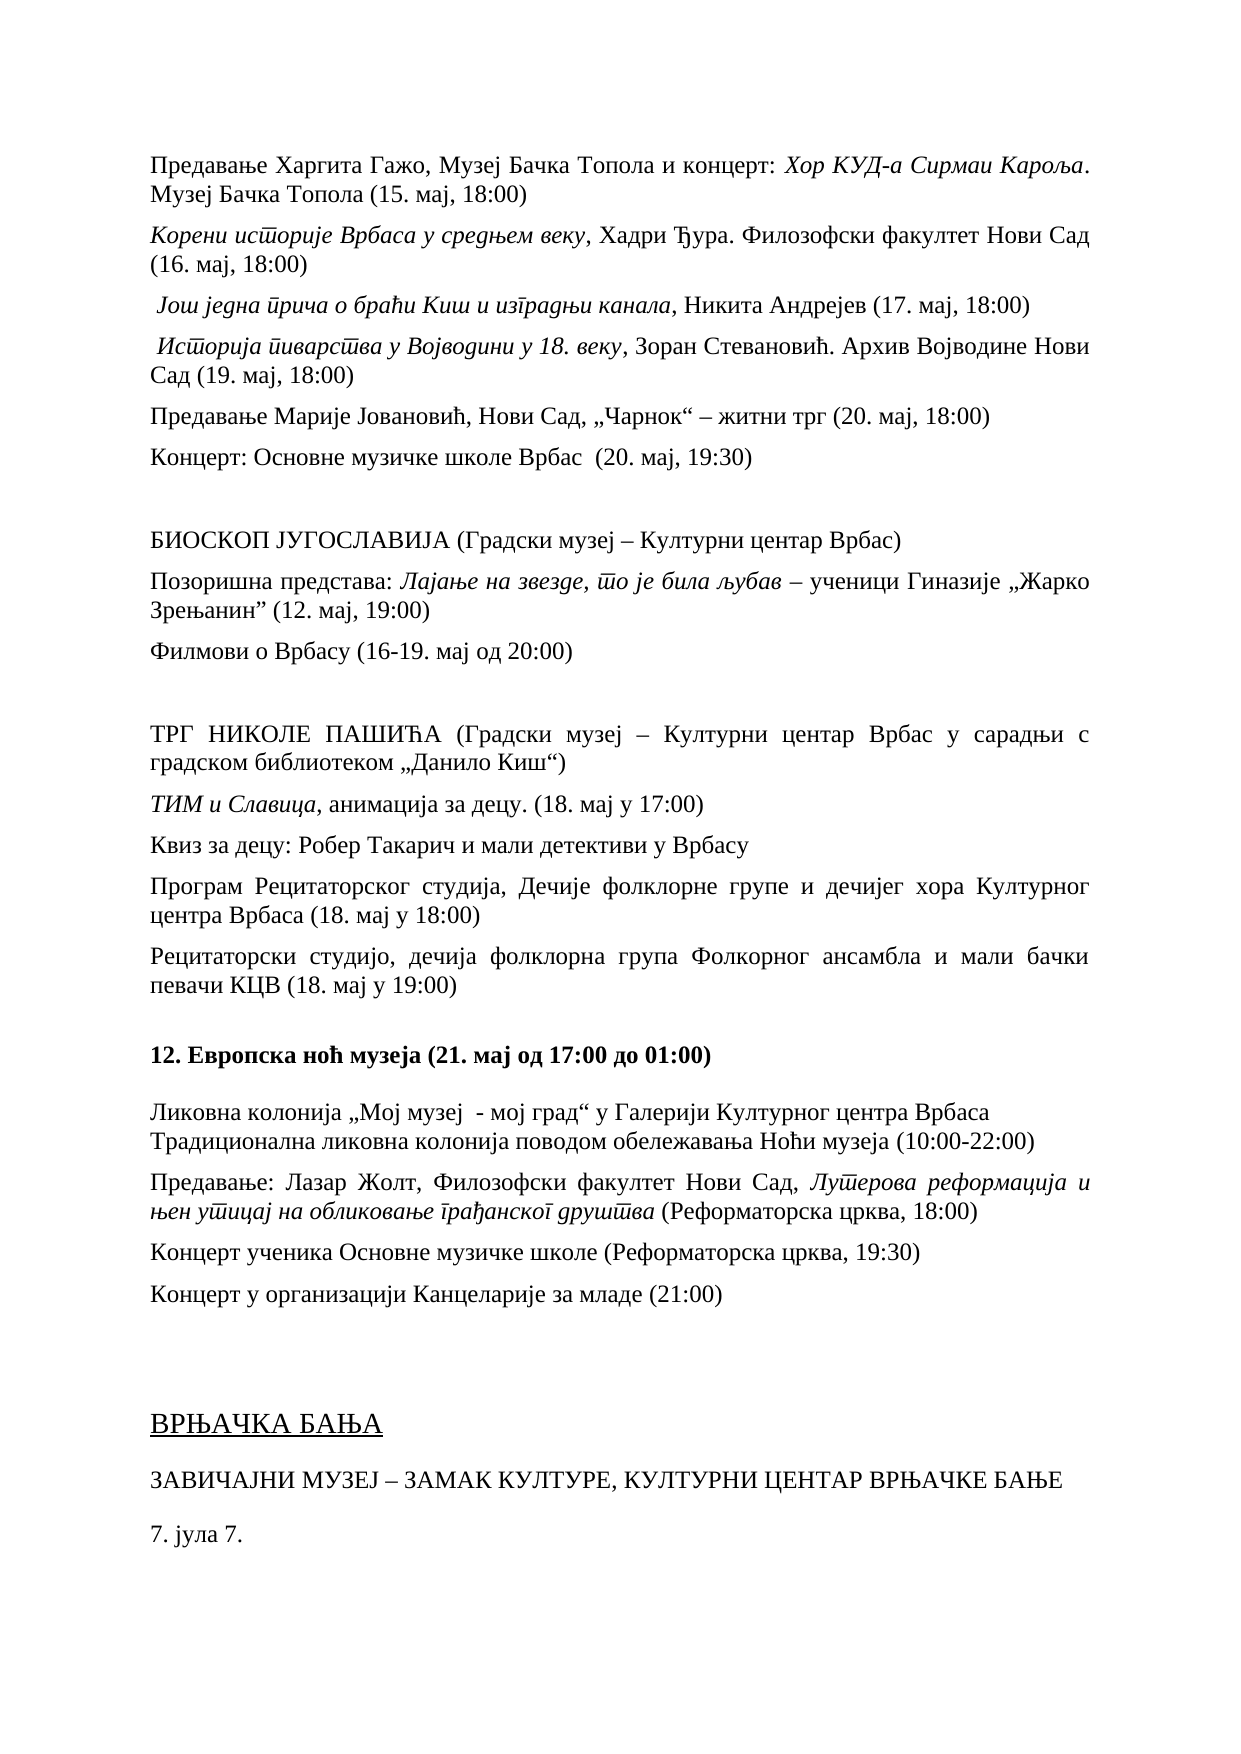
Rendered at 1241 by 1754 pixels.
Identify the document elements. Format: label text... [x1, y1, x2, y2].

text БИОСКОП ЈУГОСЛАВИЈА (Градски музеј – Културни центар Врбас) [150, 525, 1090, 554]
text 7. јула 7. [150, 1519, 1090, 1548]
list Квиз за децу: Робер Такарич и мали детективи у Врбасу [150, 830, 1090, 859]
text ТРГ НИКОЛЕ ПАШИЋA (Градски музеј – Културни центар Врбас у сарадњи с градском библиотеком „Данило Киш“) [150, 719, 1090, 776]
text Још једна прича о браћи Киш и изградњи канала, Никита Андрејев (17. мај, 18:00) [150, 290, 1090, 319]
list Концерт у организацији Канцеларије за младе (21:00) [150, 1279, 1090, 1307]
text ТИМ и Славица, анимација за децу. (18. мај у 17:00) [150, 789, 1090, 817]
text Програм Рецитаторског студија, Дечије фолклорне групе и дечијег хора Културног центра Врбаса (18. мај у 18:00) [150, 871, 1090, 929]
list Традиционална ликовна колонија поводом обележавања Ноћи музеја (10:00-22:00) [150, 1126, 1090, 1155]
text ВРЊАЧКА БАЊА [150, 1406, 1090, 1440]
text Концерт: Основне музичке школе Врбас (20. мај, 19:30) [150, 442, 1090, 471]
text ЗАВИЧАЈНИ МУЗЕЈ – ЗАМАК КУЛТУРЕ, КУЛТУРНИ ЦЕНТАР ВРЊАЧКЕ БАЊЕ [150, 1466, 1090, 1494]
text Предавање Марије Јовановић, Нови Сад, „Чарнок“ – житни трг (20. мај, 18:00) [150, 401, 1090, 430]
list 12. Европска ноћ музеја (21. мај од 17:00 до 01:00) [150, 1040, 1090, 1069]
text Предавање: Лазар Жолт, Филозофски факултет Нови Сад, Лутерова реформација и њен утицај на обликовање грађанског друштва (Реформаторска црква, 18:00) [150, 1167, 1090, 1225]
text Корени историје Врбаса у средњем веку, Хадри Ђура. Филозофски факултет Нови Сад (16. мај, 18:00) [150, 220, 1090, 277]
text Рецитаторски студијо, дечија фолклорна група Фолкорног ансамбла и мали бачки певачи КЦВ (18. мај у 19:00) [150, 941, 1090, 999]
text Позоришна представа: Лајање на звезде, то је била љубав – ученици Гиназије „Жарко Зрењанин” (12. мај, 19:00) [150, 566, 1090, 624]
text Концерт ученика Основне музичке школе (Реформаторска црква, 19:30) [150, 1237, 1090, 1266]
text Предавање Харгита Гажо, Музеј Бачка Топола и концерт: Хор КУД-а Сирмаи Кароља. Музеј Бачка Топола (15. мај, 18:00) [150, 150, 1090, 207]
text Историја пиварства у Војводини у 18. веку, Зоран Стевановић. Архив Војводине Нови Сад (19. мај, 18:00) [150, 331, 1090, 389]
text Филмови о Врбасу (16-19. мај од 20:00) [150, 636, 1090, 665]
list Ликовна колонија „Мој музеј - мој град“ у Галерији Културног центра Врбаса [150, 1097, 1090, 1126]
